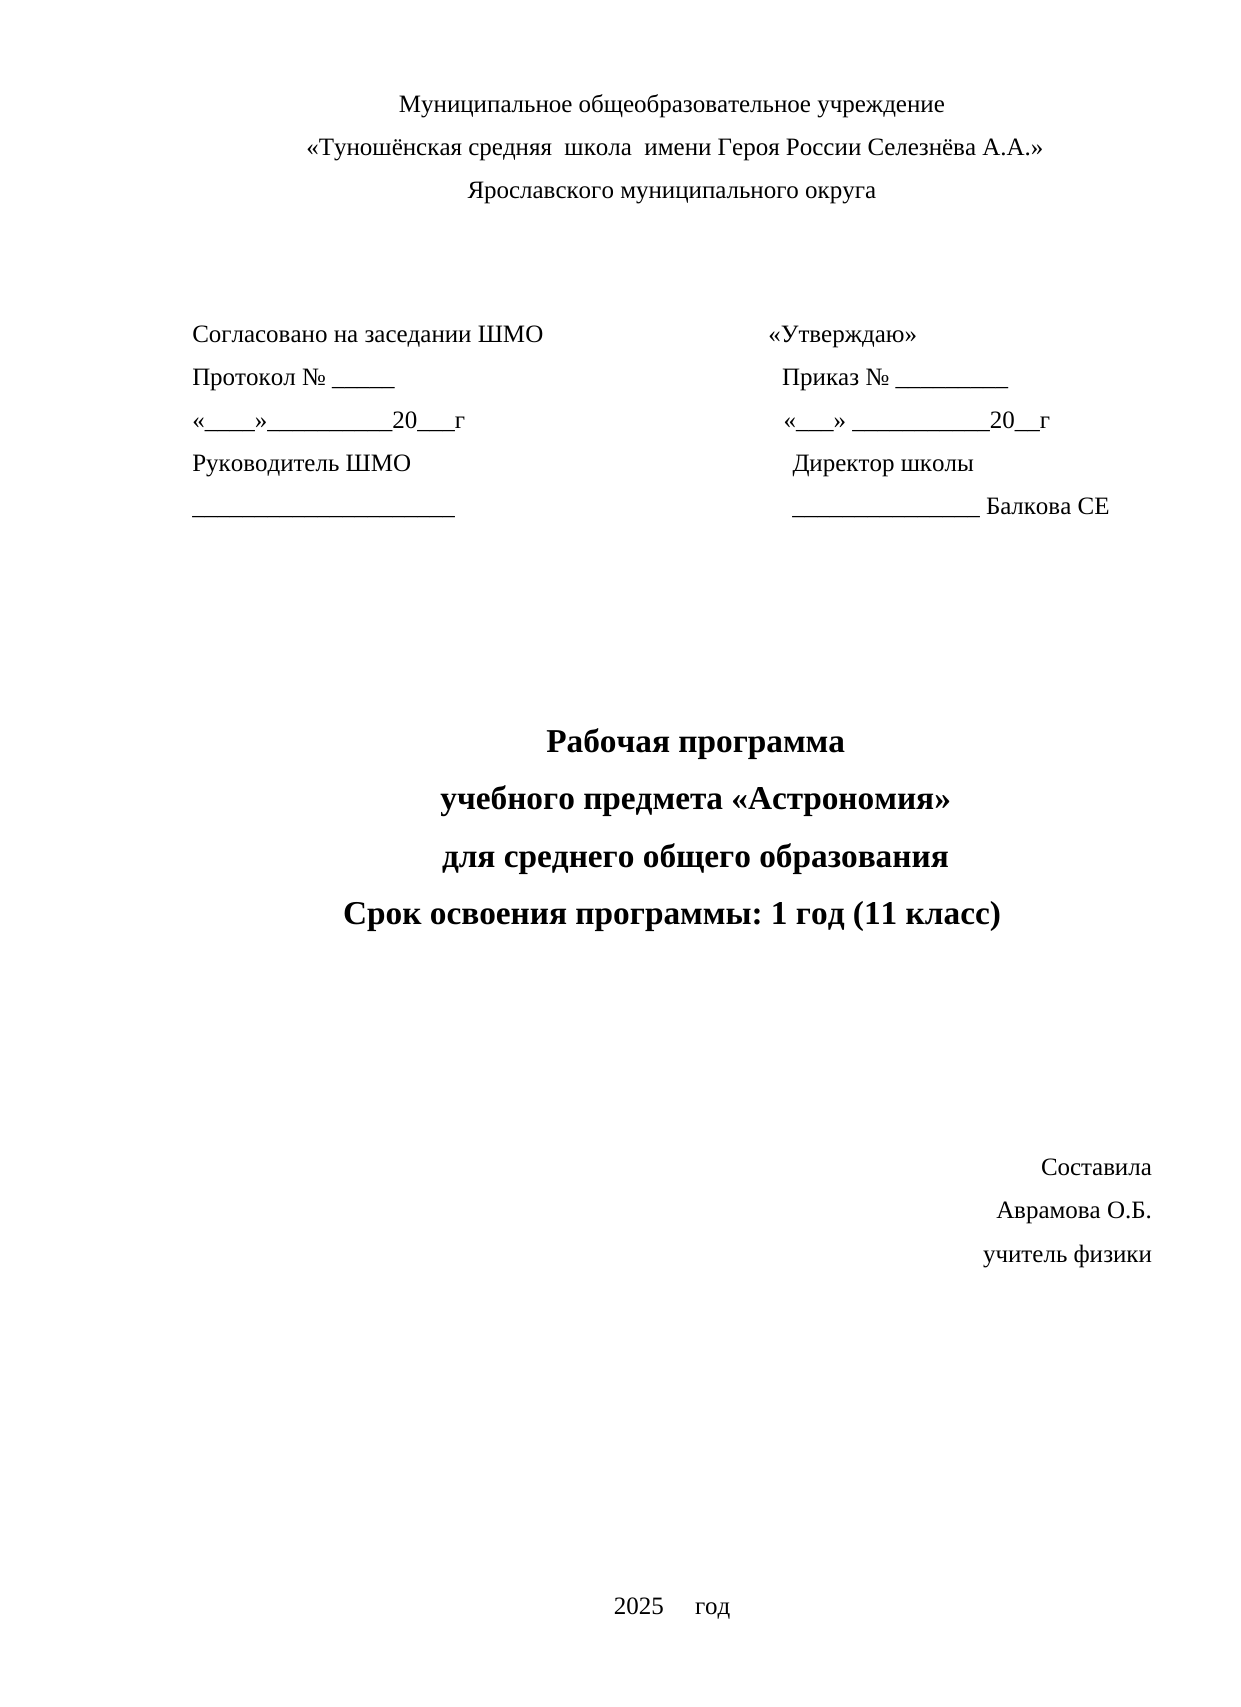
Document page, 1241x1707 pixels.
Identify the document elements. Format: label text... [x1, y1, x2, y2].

text Рабочая программа [192, 721, 1152, 759]
text учебного предмета «Астрономия» [192, 779, 1152, 817]
text Составила [192, 1152, 1152, 1181]
text «Туношёнская средняя школа имени Героя России Селезнёва А.А.» [192, 132, 1152, 161]
text Муниципальное общеобразовательное учреждение [192, 89, 1152, 117]
text Аврамова О.Б. [192, 1196, 1152, 1224]
text Ярославского муниципального округа [192, 175, 1152, 204]
text Согласовано на заседании ШМО «Утверждаю» [192, 319, 1152, 347]
text Срок освоения программы: 1 год (11 класс) [192, 894, 1152, 932]
text для среднего общего образования [192, 836, 1152, 874]
text учитель физики [192, 1239, 1152, 1267]
text Руководитель ШМО Директор школы [192, 448, 1152, 477]
text 2025 год [192, 1591, 1152, 1619]
text Протокол № _____ Приказ № _________ [192, 362, 1152, 391]
text «____»__________20___г «___» ___________20__г [192, 405, 1152, 434]
text _____________________ _______________ Балкова СЕ [192, 491, 1152, 520]
